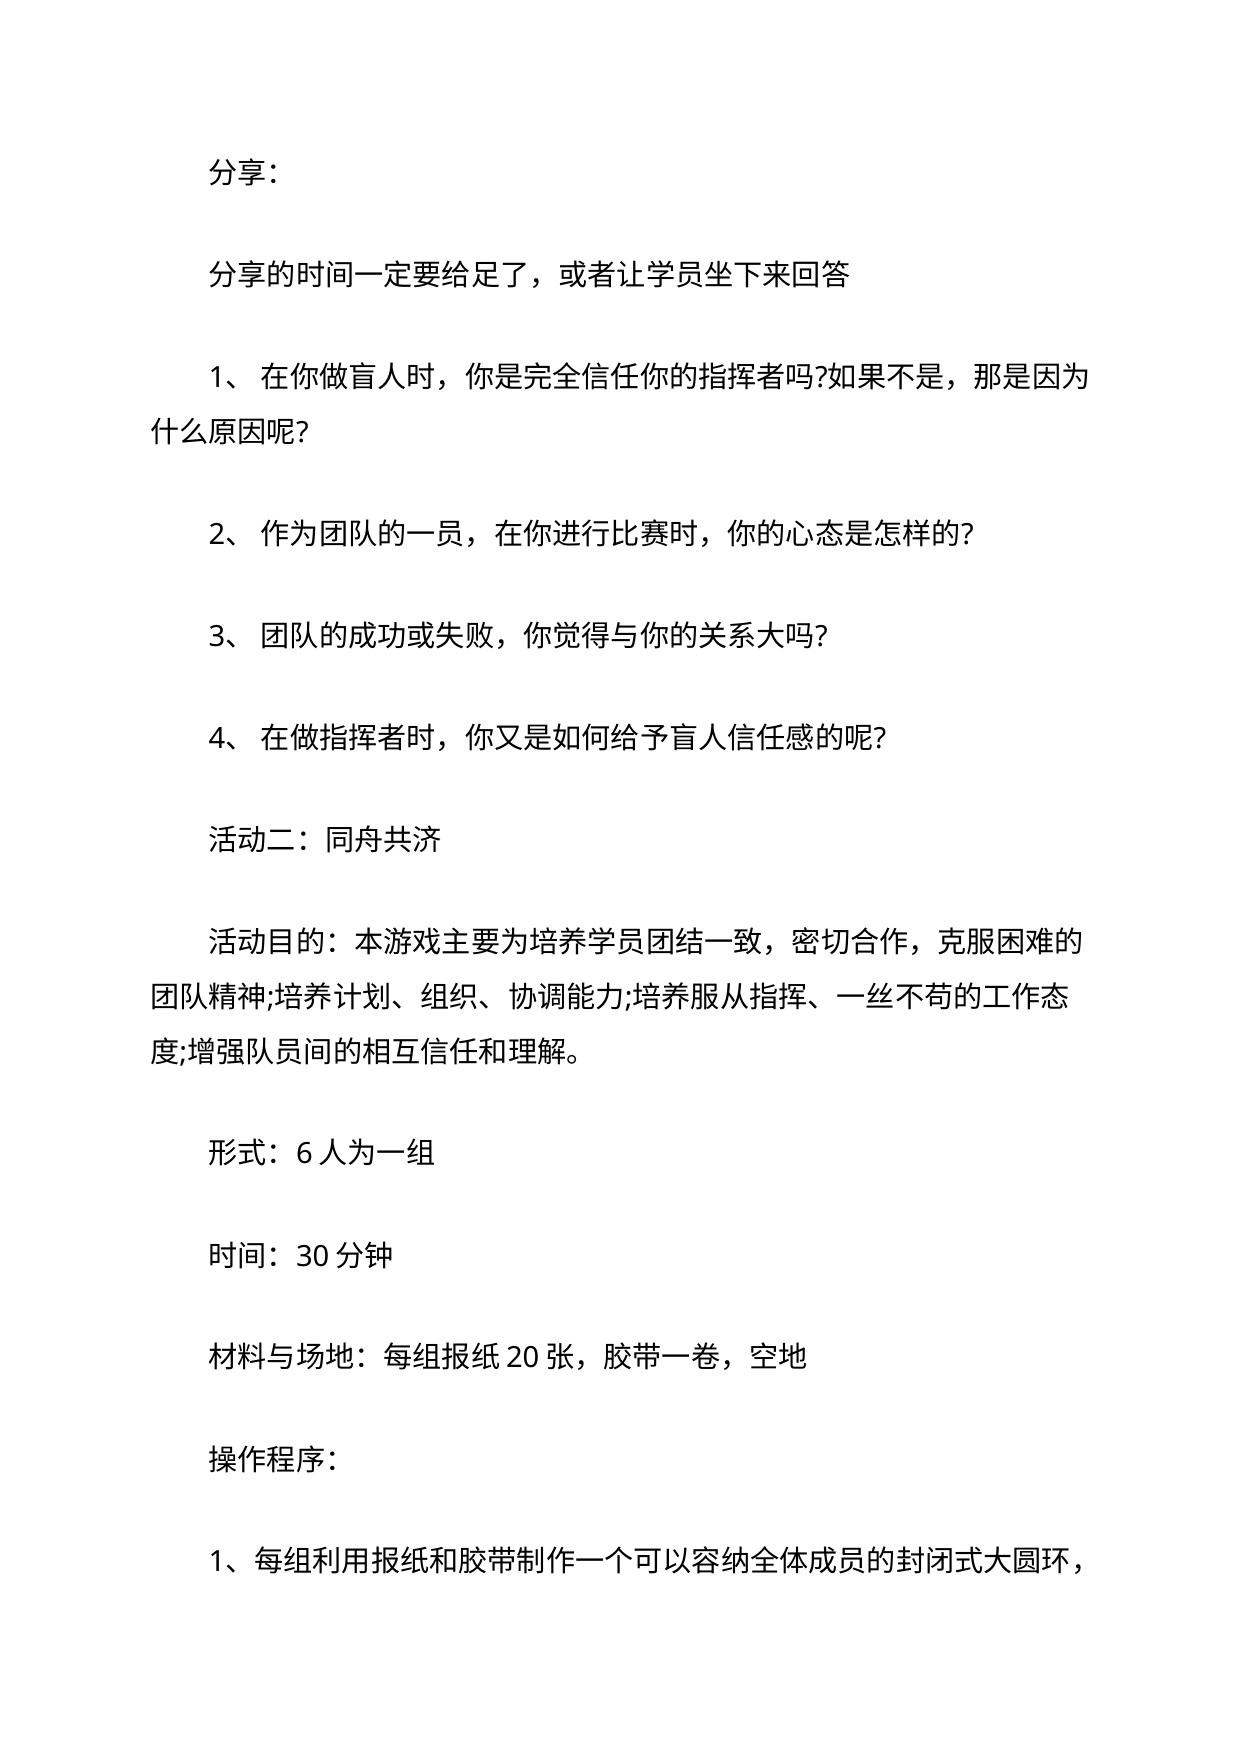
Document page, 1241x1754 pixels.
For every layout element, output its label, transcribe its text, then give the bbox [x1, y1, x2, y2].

text 1、 在你做盲人时，你是完全信任你的指挥者吗?如果不是，那是因为什么原因呢? [150, 353, 1090, 451]
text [150, 1538, 1090, 1580]
text 分享的时间一定要给足了，或者让学员坐下来回答 [150, 252, 1090, 294]
text 4、 在做指挥者时，你又是如何给予盲人信任感的呢? [150, 714, 1090, 757]
text 时间：30分钟 [150, 1232, 1090, 1274]
text 活动目的：本游戏主要为培养学员团结一致，密切合作，克服困难的团队精神;培养计划、组织、协调能力;培养服从指挥、一丝不苟的工作态度;增强队员间的相互信任和理解。 [150, 918, 1090, 1071]
text 材料与场地：每组报纸20张，胶带一卷，空地 [150, 1334, 1090, 1376]
text 3、 团队的成功或失败，你觉得与你的关系大吗? [150, 612, 1090, 655]
text 2、 作为团队的一员，在你进行比赛时，你的心态是怎样的? [150, 511, 1090, 553]
text 分享： [150, 150, 1090, 192]
text 操作程序： [150, 1436, 1090, 1478]
text 活动二：同舟共济 [150, 816, 1090, 859]
text 形式：6人为一组 [150, 1130, 1090, 1172]
